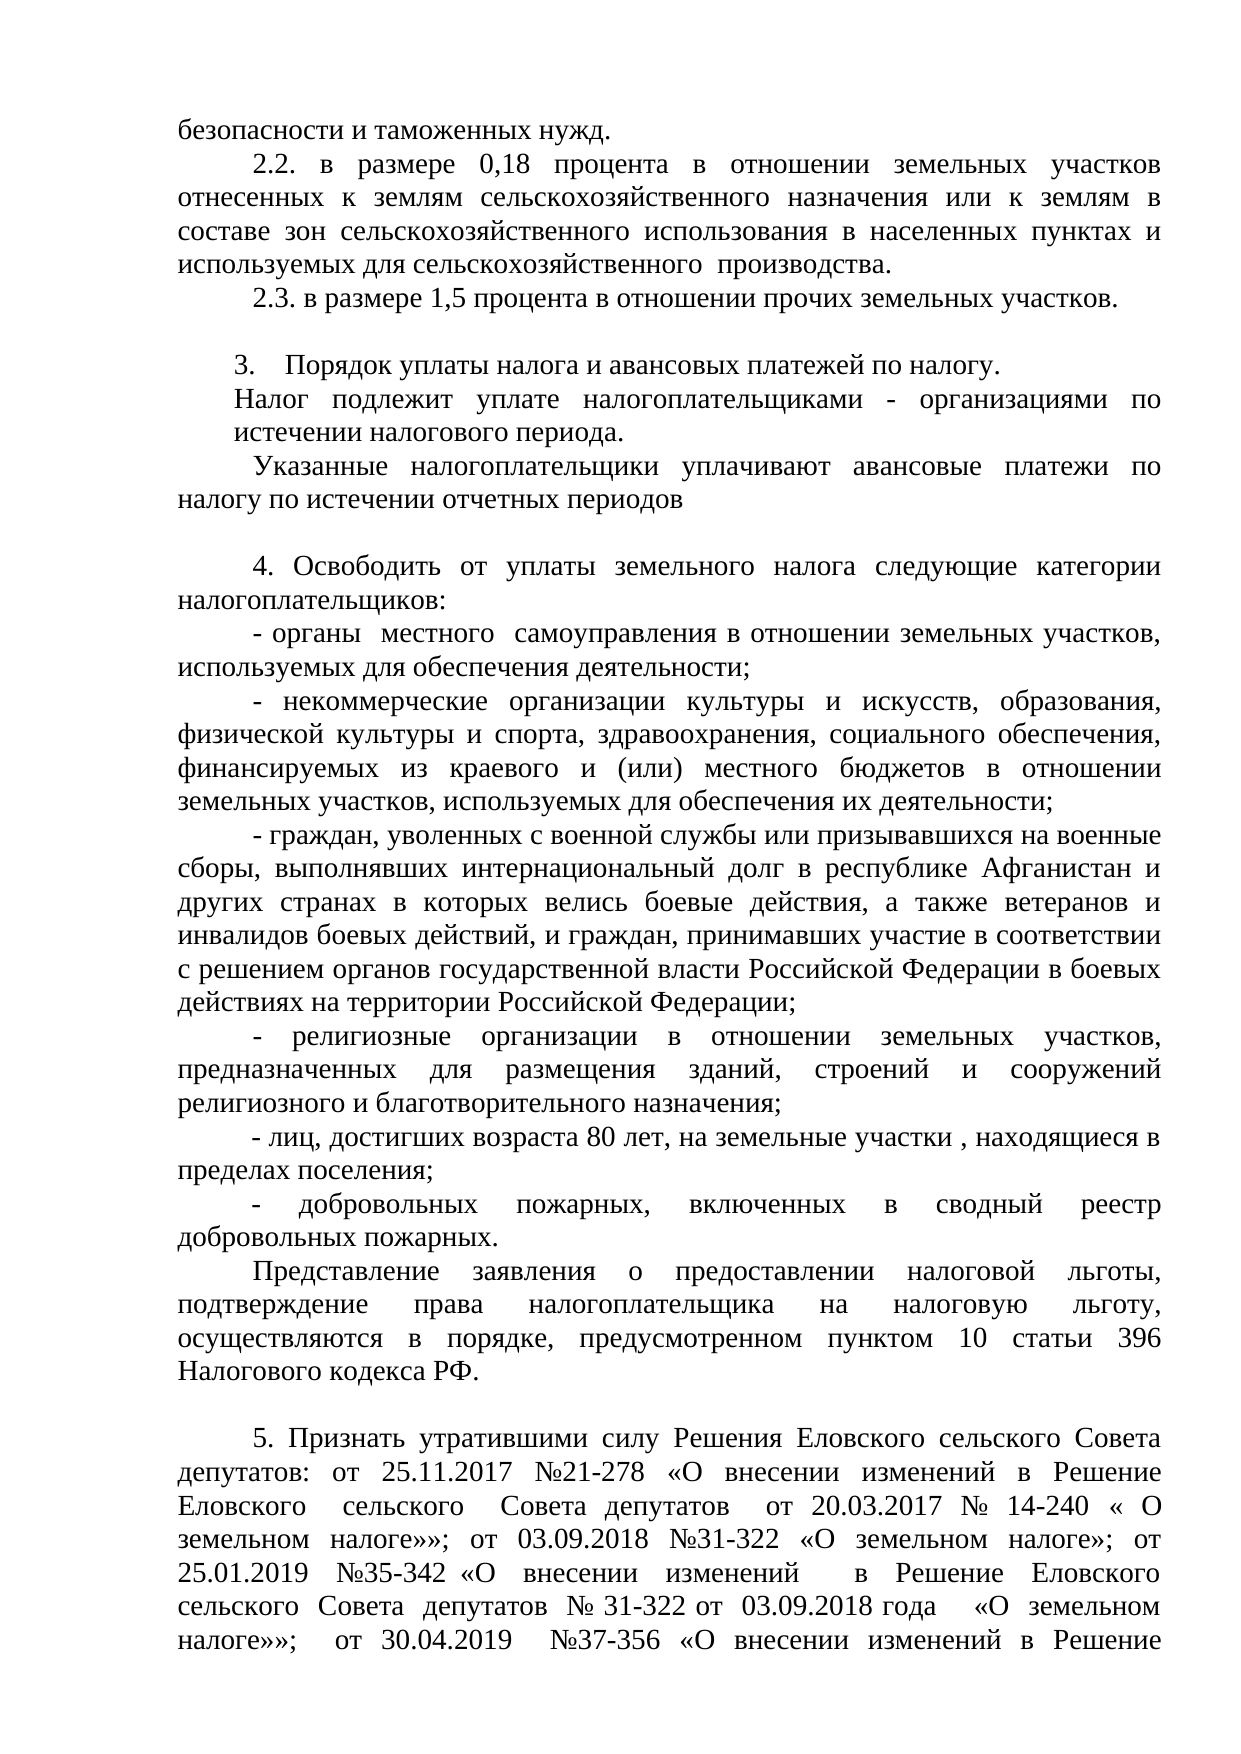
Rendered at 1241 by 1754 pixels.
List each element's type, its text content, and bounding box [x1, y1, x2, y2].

list Налог подлежит уплате налогоплательщиками - организациями по истечении налогового периода. [233, 381, 1162, 448]
text - лиц, достигших возраста 80 лет, на земельные участки , находящиеся в пределах поселения; [177, 1119, 1162, 1186]
text Представление заявления о предоставлении налоговой льготы, подтверждение права налогоплательщика на налоговую льготу, осуществляются в порядке, предусмотренном пунктом 10 статьи 396 Налогового кодекса РФ. [177, 1253, 1162, 1387]
text 4. Освободить от уплаты земельного налога следующие категории налогоплательщиков: [177, 548, 1162, 616]
list 3. Порядок уплаты налога и авансовых платежей по налогу. [233, 347, 1162, 381]
text - органы местного самоуправления в отношении земельных участков, используемых для обеспечения деятельности; [177, 616, 1162, 683]
text 2.2. в размере 0,18 процента в отношении земельных участков отнесенных к землям сельскохозяйственного назначения или к землям в составе зон сельскохозяйственного использования в населенных пунктах и используемых для сельскохозяйственного производства. [177, 146, 1162, 280]
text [177, 112, 1162, 146]
text - добровольных пожарных, включенных в сводный реестр добровольных пожарных. [177, 1186, 1162, 1253]
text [177, 1421, 1162, 1655]
text 2.3. в размере 1,5 процента в отношении прочих земельных участков. [177, 280, 1162, 314]
text - религиозные организации в отношении земельных участков, предназначенных для размещения зданий, строений и сооружений религиозного и благотворительного назначения; [177, 1018, 1162, 1119]
text - некоммерческие организации культуры и искусств, образования, физической культуры и спорта, здравоохранения, социального обеспечения, финансируемых из краевого и (или) местного бюджетов в отношении земельных участков, используемых для обеспечения их деятельности; [177, 683, 1162, 817]
text Указанные налогоплательщики уплачивают авансовые платежи по налогу по истечении отчетных периодов [177, 448, 1162, 515]
text - граждан, уволенных с военной службы или призывавшихся на военные сборы, выполнявших интернациональный долг в республике Афганистан и других странах в которых велись боевые действия, а также ветеранов и инвалидов боевых действий, и граждан, принимавших участие в соответствии с решением органов государственной власти Российской Федерации в боевых действиях на территории Российской Федерации; [177, 817, 1162, 1018]
